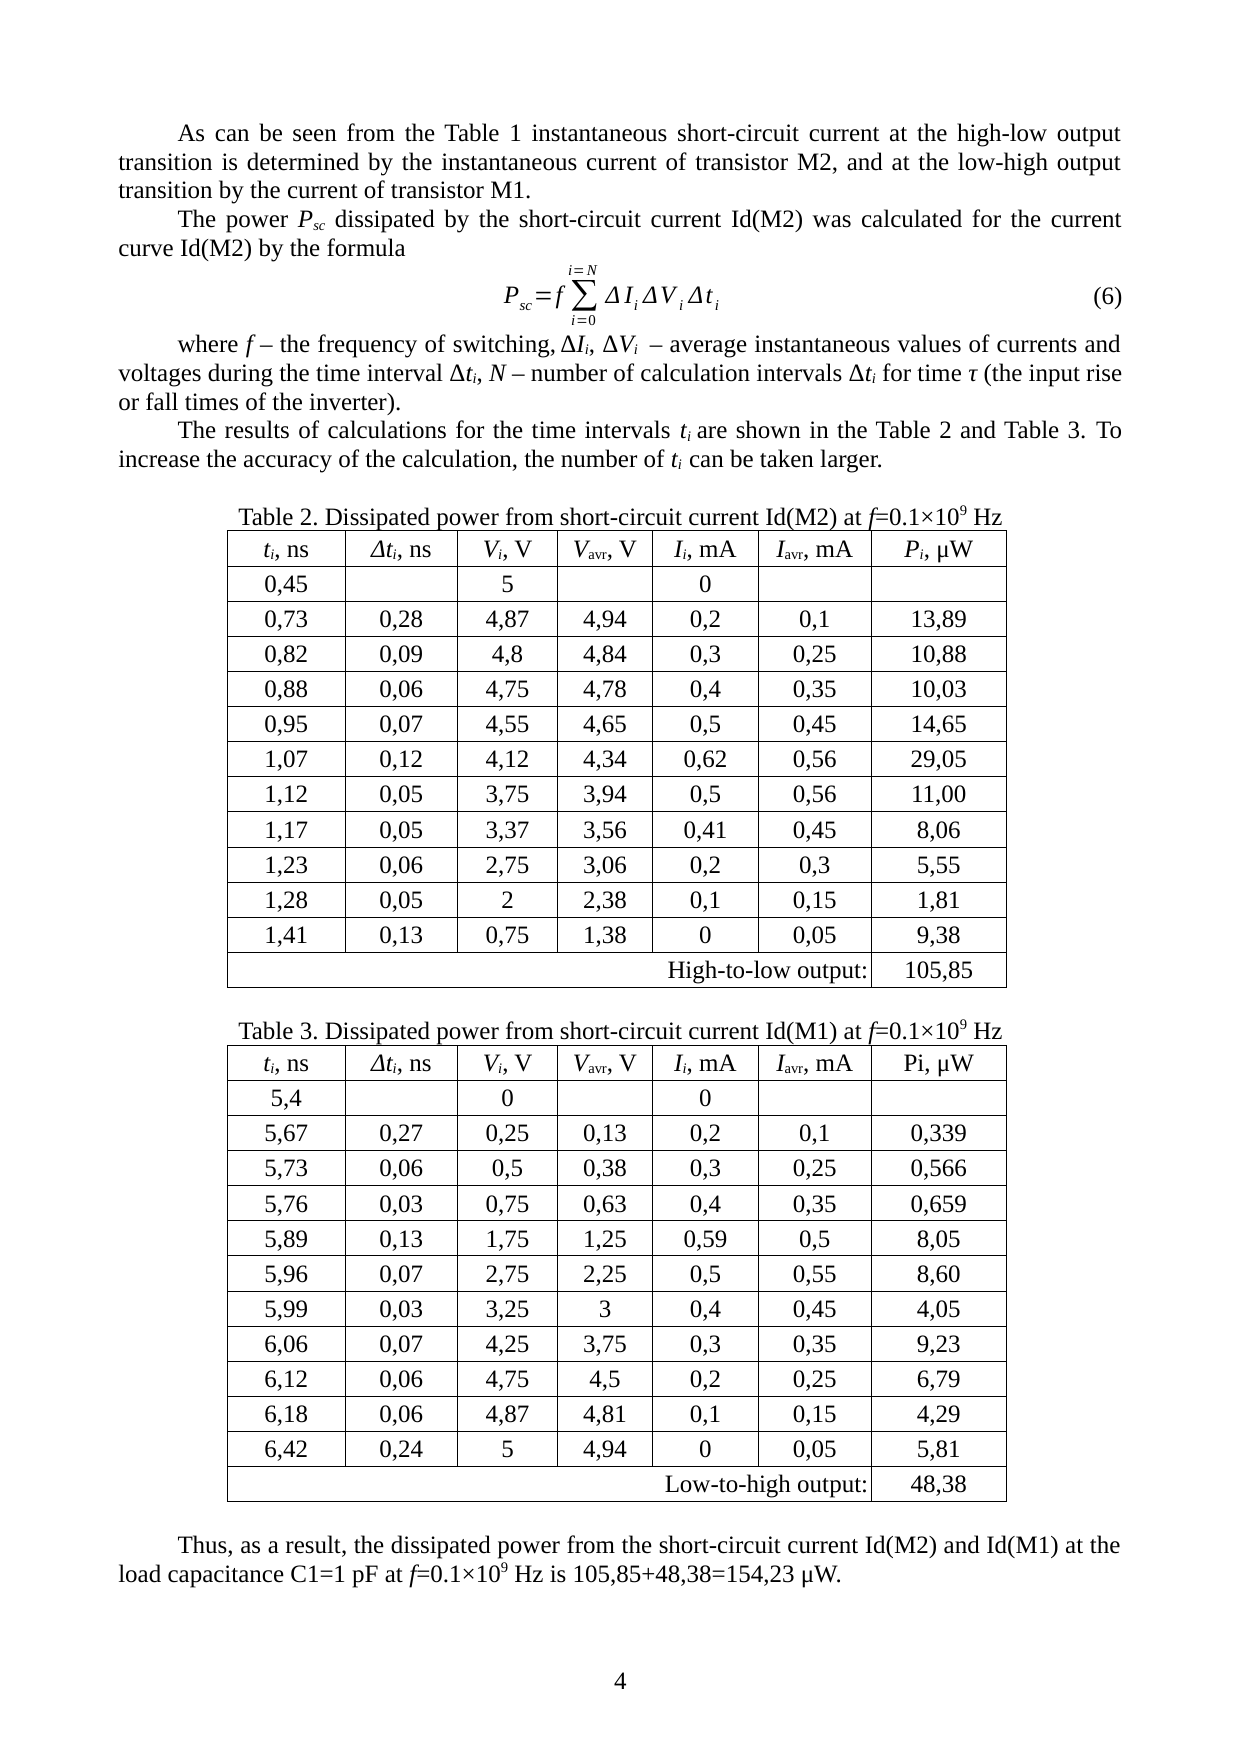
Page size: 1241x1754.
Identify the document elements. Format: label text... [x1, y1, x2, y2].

table_cell 0,1 [653, 1397, 758, 1431]
table_cell 0,07 [346, 1256, 457, 1291]
table_cell 4,25 [458, 1327, 557, 1361]
text Table 2. Dissipated power from short-circuit current Id(M2) at f=0.1×109 Нz [118, 502, 1122, 530]
table_cell 0,95 [228, 707, 345, 741]
table_header ti, ns [228, 1046, 345, 1080]
table_cell 4,34 [558, 742, 652, 776]
table_cell 0,45 [759, 707, 871, 741]
table_cell 14,65 [872, 707, 1006, 741]
table_cell 3,25 [458, 1292, 557, 1326]
table_cell 4,84 [558, 637, 652, 671]
text Table 3. Dissipated power from short-circuit current Id(M1) at f=0.1×109 Нz [118, 1016, 1122, 1045]
table_cell [346, 567, 457, 601]
table_cell 2,38 [558, 883, 652, 917]
table_cell 0,45 [228, 567, 345, 601]
table_cell 3,37 [458, 812, 557, 846]
table_cell 0,1 [653, 883, 758, 917]
table_cell 4,8 [458, 637, 557, 671]
table_cell 0,659 [872, 1186, 1006, 1220]
table_cell 0,3 [759, 848, 871, 881]
table_cell 2,75 [458, 848, 557, 881]
table_cell 0,09 [346, 637, 457, 671]
table_cell 6,79 [872, 1362, 1006, 1396]
table_cell 2 [458, 883, 557, 917]
table_cell 0,3 [653, 1151, 758, 1185]
table_cell [759, 567, 871, 601]
table_cell 3 [558, 1292, 652, 1326]
table_cell 3,56 [558, 812, 652, 846]
table_cell 5,4 [228, 1081, 345, 1115]
table_cell 8,60 [872, 1256, 1006, 1291]
table_cell 0,75 [458, 1186, 557, 1220]
text The power Psc dissipated by the short-circuit current Id(M2) was calculated for the current curve Id(M2) by the formula [118, 204, 1122, 262]
table_cell 0,05 [759, 1432, 871, 1466]
table_cell 3,06 [558, 848, 652, 881]
table_cell 0,06 [346, 1397, 457, 1431]
table_cell 0,1 [759, 1116, 871, 1150]
table_cell 5 [458, 1432, 557, 1466]
table_header Δti, ns [346, 531, 457, 566]
table_cell 4,78 [558, 672, 652, 706]
table_cell 5,67 [228, 1116, 345, 1150]
table_cell 0,59 [653, 1221, 758, 1255]
table_cell 0,27 [346, 1116, 457, 1150]
table_cell 0,15 [759, 883, 871, 917]
table_cell [558, 567, 652, 601]
table_cell 1,23 [228, 848, 345, 881]
table_cell 0,56 [759, 777, 871, 811]
table_cell 0,24 [346, 1432, 457, 1466]
table_cell 0,339 [872, 1116, 1006, 1150]
table_cell 5,73 [228, 1151, 345, 1185]
table_header Pi, μW [872, 1046, 1006, 1080]
table_cell 0,3 [653, 637, 758, 671]
table_cell High-to-low output: [228, 953, 871, 987]
table_cell 1,07 [228, 742, 345, 776]
table_cell [872, 567, 1006, 601]
table_cell 0,5 [653, 707, 758, 741]
table_cell 5,55 [872, 848, 1006, 881]
table_cell 4,87 [458, 602, 557, 636]
table_cell 105,85 [872, 953, 1006, 987]
table_cell 0,2 [653, 848, 758, 881]
table_cell 29,05 [872, 742, 1006, 776]
table_cell 0,06 [346, 1362, 457, 1396]
table_header Iavr, mA [759, 1046, 871, 1080]
table_cell 0 [458, 1081, 557, 1115]
table_cell 10,03 [872, 672, 1006, 706]
table_cell 4,75 [458, 1362, 557, 1396]
table_cell 0,07 [346, 1327, 457, 1361]
table_cell 0,3 [653, 1327, 758, 1361]
table_cell 48,38 [872, 1467, 1006, 1501]
table_cell 0,05 [346, 883, 457, 917]
table_cell [558, 1081, 652, 1115]
table_cell 0,12 [346, 742, 457, 776]
table_cell 9,38 [872, 918, 1006, 952]
table_cell 8,06 [872, 812, 1006, 846]
table_cell 1,75 [458, 1221, 557, 1255]
table_header Vavr, V [558, 1046, 652, 1080]
table_cell 1,28 [228, 883, 345, 917]
table_cell 5,81 [872, 1432, 1006, 1466]
table_cell 4,81 [558, 1397, 652, 1431]
table_cell 0 [653, 918, 758, 952]
table_cell 0,35 [759, 672, 871, 706]
table_cell 0,38 [558, 1151, 652, 1185]
table_cell 0,25 [759, 1362, 871, 1396]
table_cell 0,1 [759, 602, 871, 636]
table_cell 4,87 [458, 1397, 557, 1431]
table_header Iavr, mA [759, 531, 871, 566]
table_cell 5,89 [228, 1221, 345, 1255]
table_cell 1,12 [228, 777, 345, 811]
table_cell 4,94 [558, 602, 652, 636]
table_cell 0,05 [759, 918, 871, 952]
table_cell 0,56 [759, 742, 871, 776]
table_cell 0 [653, 1432, 758, 1466]
table_cell 0,25 [458, 1116, 557, 1150]
table_cell 4,5 [558, 1362, 652, 1396]
table_cell 0,5 [653, 777, 758, 811]
table_cell 0,5 [759, 1221, 871, 1255]
table_cell 0,03 [346, 1186, 457, 1220]
table_cell 6,18 [228, 1397, 345, 1431]
table_cell [872, 1081, 1006, 1115]
table_cell 0,5 [653, 1256, 758, 1291]
table_header Vi, V [458, 1046, 557, 1080]
table_cell 0,75 [458, 918, 557, 952]
table_cell 0,4 [653, 672, 758, 706]
table_cell 1,17 [228, 812, 345, 846]
table_header Ii, mA [653, 1046, 758, 1080]
table_cell 0,63 [558, 1186, 652, 1220]
table_cell 5 [458, 567, 557, 601]
table_cell 0 [653, 1081, 758, 1115]
table_cell 0,35 [759, 1327, 871, 1361]
table_cell 0,4 [653, 1292, 758, 1326]
table_cell 4,75 [458, 672, 557, 706]
table_cell 5,76 [228, 1186, 345, 1220]
table_cell 0,2 [653, 602, 758, 636]
table_cell 0,25 [759, 637, 871, 671]
table_cell [759, 1081, 871, 1115]
table_cell 3,75 [558, 1327, 652, 1361]
table_cell 0,2 [653, 1362, 758, 1396]
table_cell 0,03 [346, 1292, 457, 1326]
table_cell [346, 1081, 457, 1115]
table_cell 0,15 [759, 1397, 871, 1431]
table_cell 10,88 [872, 637, 1006, 671]
table_cell 0,06 [346, 1151, 457, 1185]
table_cell 0,55 [759, 1256, 871, 1291]
text (6) [118, 262, 1122, 329]
table_header ti, ns [228, 531, 345, 566]
table_cell 0,13 [346, 1221, 457, 1255]
table_cell 0,28 [346, 602, 457, 636]
table_cell 0,5 [458, 1151, 557, 1185]
table_cell 0,07 [346, 707, 457, 741]
table_cell 0,2 [653, 1116, 758, 1150]
table_cell 11,00 [872, 777, 1006, 811]
table_cell 0,13 [346, 918, 457, 952]
table_cell 0,62 [653, 742, 758, 776]
table_cell 2,75 [458, 1256, 557, 1291]
table_cell 0,25 [759, 1151, 871, 1185]
table_cell 4,94 [558, 1432, 652, 1466]
table_header Ii, mA [653, 531, 758, 566]
table_cell 4,55 [458, 707, 557, 741]
table_cell 5,99 [228, 1292, 345, 1326]
table_cell 0 [653, 567, 758, 601]
table_cell 3,94 [558, 777, 652, 811]
table_cell 0,06 [346, 848, 457, 881]
table_cell 1,25 [558, 1221, 652, 1255]
table_cell 0,82 [228, 637, 345, 671]
table_cell 0,45 [759, 1292, 871, 1326]
table_cell 1,81 [872, 883, 1006, 917]
table_cell 0,41 [653, 812, 758, 846]
text where f – the frequency of switching, ΔIi, ΔVi – average instantaneous values of currents and voltages during the time interval Δti, N – number of calculation intervals Δti for time τ (the input rise or fall times of the inverter). [118, 329, 1122, 415]
table_cell 1,38 [558, 918, 652, 952]
table_cell 4,65 [558, 707, 652, 741]
table_cell 2,25 [558, 1256, 652, 1291]
table_cell 6,42 [228, 1432, 345, 1466]
table_cell 9,23 [872, 1327, 1006, 1361]
table_cell 0,06 [346, 672, 457, 706]
table_cell 0,45 [759, 812, 871, 846]
table_cell 13,89 [872, 602, 1006, 636]
table_cell 4,05 [872, 1292, 1006, 1326]
table_cell 4,29 [872, 1397, 1006, 1431]
table_header Pi, μW [872, 531, 1006, 566]
table_cell 0,05 [346, 812, 457, 846]
table_cell 8,05 [872, 1221, 1006, 1255]
table_cell 0,35 [759, 1186, 871, 1220]
table_header Vavr, V [558, 531, 652, 566]
table_cell 0,13 [558, 1116, 652, 1150]
text As can be seen from the Table 1 instantaneous short-circuit current at the high-low output transition is determined by the instantaneous current of transistor M2, and at the low-high output transition by the current of transistor M1. [118, 118, 1122, 204]
table_cell 6,06 [228, 1327, 345, 1361]
table_cell 0,73 [228, 602, 345, 636]
table_cell 0,566 [872, 1151, 1006, 1185]
text Thus, as a result, the dissipated power from the short-circuit current Id(M2) and Id(M1) at the load capacitance C1=1 pF at f=0.1×109 Нz is 105,85+48,38=154,23 μW. [118, 1530, 1122, 1588]
table_cell 4,12 [458, 742, 557, 776]
table_cell 1,41 [228, 918, 345, 952]
text The results of calculations for the time intervals ti are shown in the Table 2 and Table 3. To increase the accuracy of the calculation, the number of ti can be taken larger. [118, 415, 1122, 473]
table_cell 0,05 [346, 777, 457, 811]
table_cell 0,88 [228, 672, 345, 706]
table_cell 6,12 [228, 1362, 345, 1396]
table_cell 3,75 [458, 777, 557, 811]
table_cell 0,4 [653, 1186, 758, 1220]
table_cell Low-to-high output: [228, 1467, 871, 1501]
table_header Δti, ns [346, 1046, 457, 1080]
table_header Vi, V [458, 531, 557, 566]
table_cell 5,96 [228, 1256, 345, 1291]
